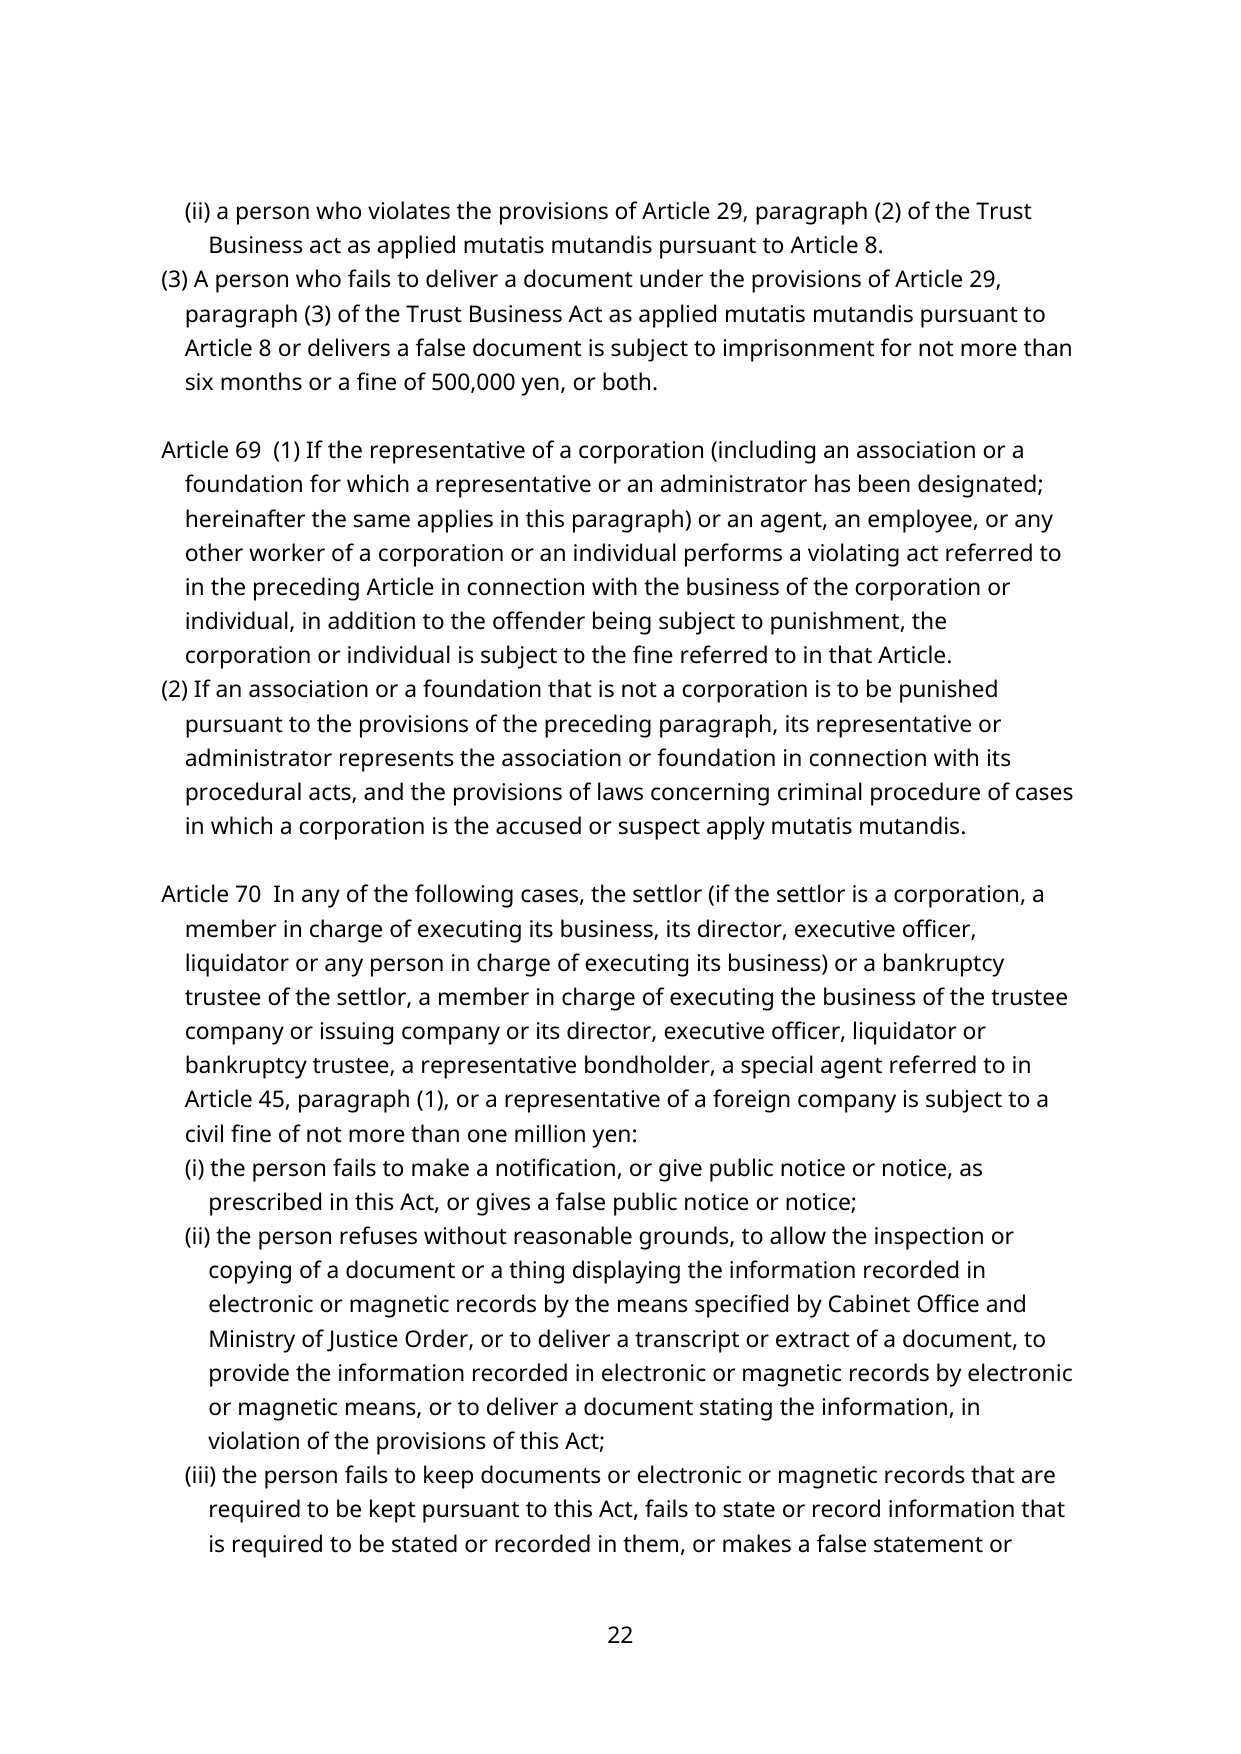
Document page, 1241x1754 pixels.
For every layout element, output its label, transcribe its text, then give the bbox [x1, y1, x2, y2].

text Article 69 (1) If the representative of a corporation (including an association or a foundation for which a representative or an administrator has been designated; hereinafter the same applies in this paragraph) or an agent, an employee, or any other worker of a corporation or an individual performs a violating act referred to in the preceding Article in connection with the business of the corporation or individual, in addition to the offender being subject to punishment, the corporation or individual is subject to the fine referred to in that Article. [161, 433, 1079, 672]
text (i) the person fails to make a notification, or give public notice or notice, as prescribed in this Act, or gives a false public notice or notice; [184, 1150, 1079, 1219]
text (ii) a person who violates the provisions of Article 29, paragraph (2) of the Trust Business act as applied mutatis mutandis pursuant to Article 8. [184, 194, 1079, 262]
text (ii) the person refuses without reasonable grounds, to allow the inspection or copying of a document or a thing displaying the information recorded in electronic or magnetic records by the means specified by Cabinet Office and Ministry of Justice Order, or to deliver a transcript or extract of a document, to provide the information recorded in electronic or magnetic records by electronic or magnetic means, or to deliver a document stating the information, in violation of the provisions of this Act; [184, 1219, 1079, 1458]
text (2) If an association or a foundation that is not a corporation is to be punished pursuant to the provisions of the preceding paragraph, its representative or administrator represents the association or foundation in connection with its procedural acts, and the provisions of laws concerning criminal procedure of cases in which a corporation is the accused or suspect apply mutatis mutandis. [161, 672, 1079, 843]
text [184, 1458, 1079, 1560]
text (3) A person who fails to deliver a document under the provisions of Article 29, paragraph (3) of the Trust Business Act as applied mutatis mutandis pursuant to Article 8 or delivers a false document is subject to imprisonment for not more than six months or a fine of 500,000 yen, or both. [161, 262, 1079, 399]
text Article 70 In any of the following cases, the settlor (if the settlor is a corporation, a member in charge of executing its business, its director, executive officer, liquidator or any person in charge of executing its business) or a bankruptcy trustee of the settlor, a member in charge of executing the business of the trustee company or issuing company or its director, executive officer, liquidator or bankruptcy trustee, a representative bondholder, a special agent referred to in Article 45, paragraph (1), or a representative of a foreign company is subject to a civil fine of not more than one million yen: [161, 877, 1079, 1150]
